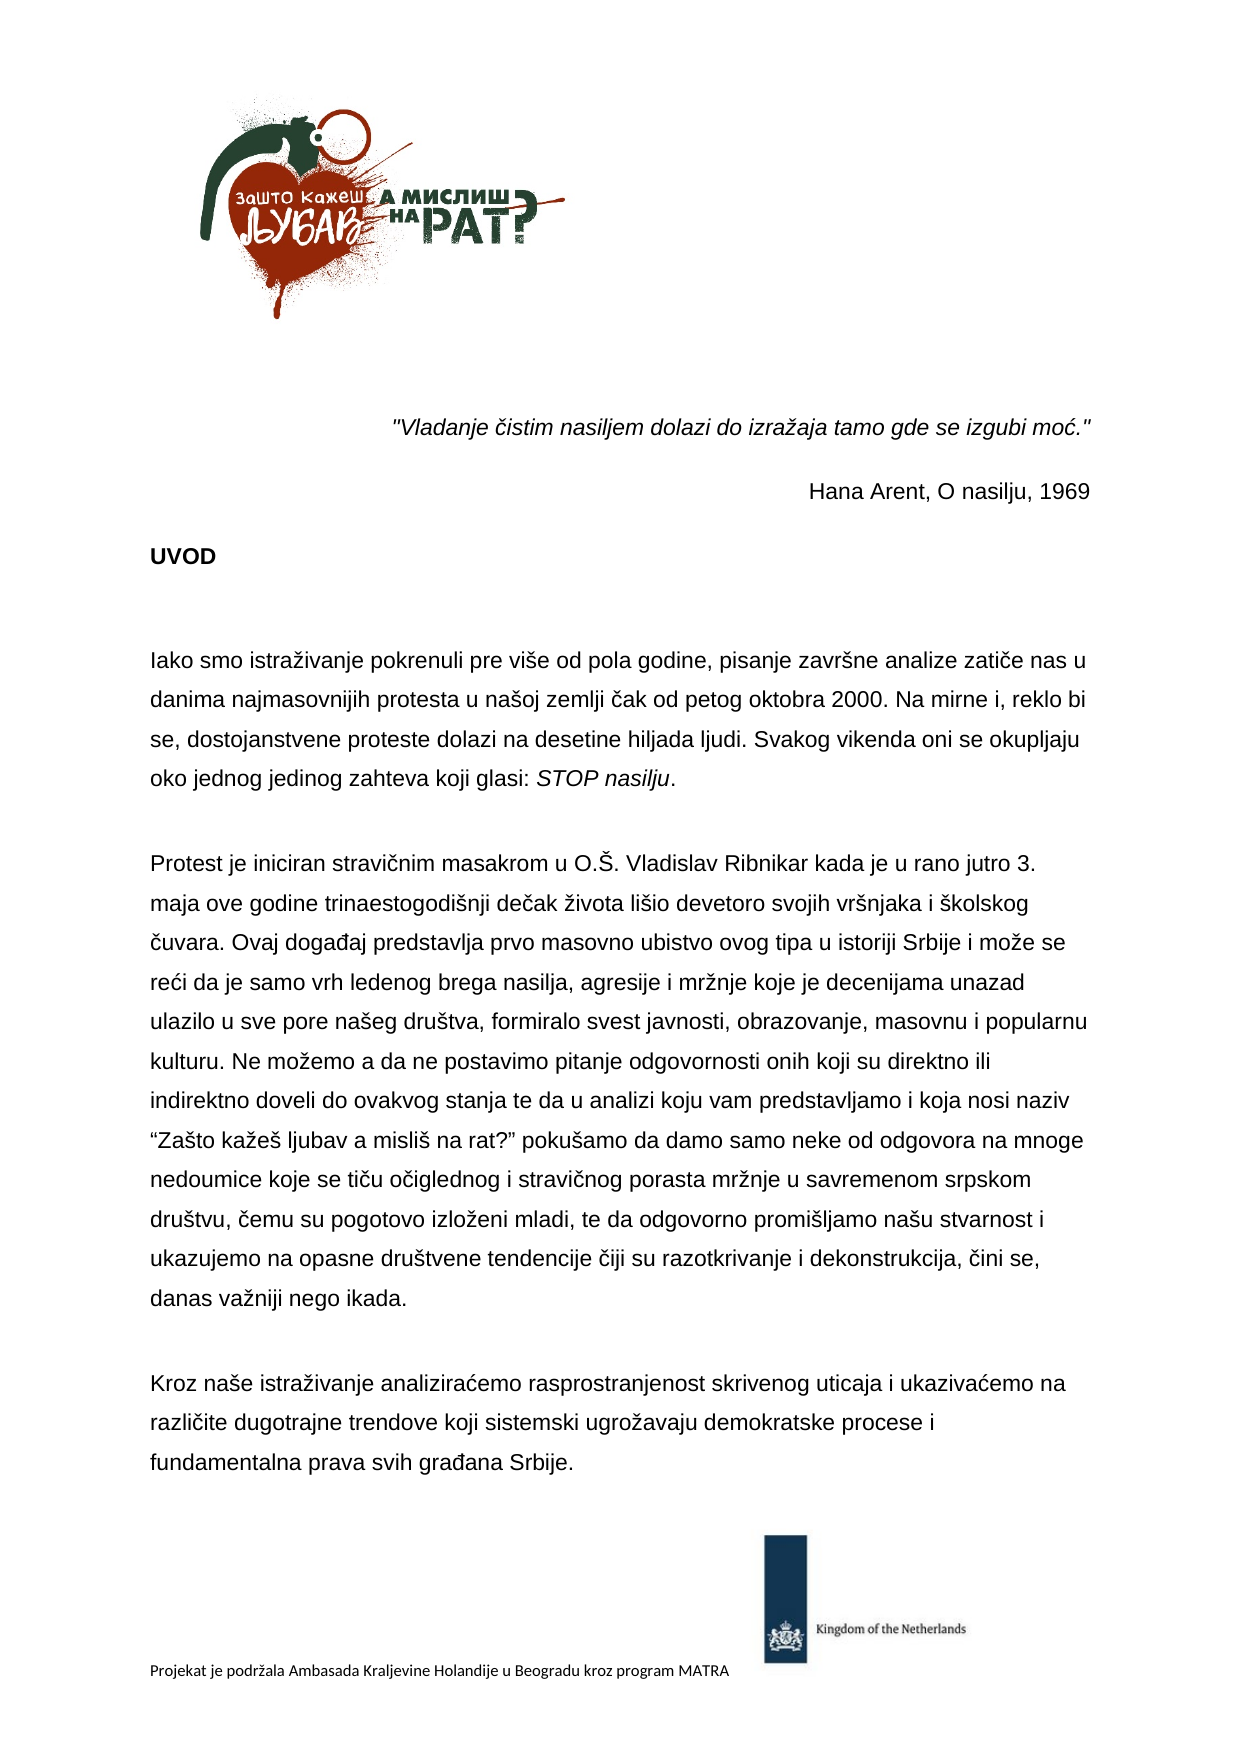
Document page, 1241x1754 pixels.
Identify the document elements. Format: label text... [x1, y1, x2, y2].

picture [735, 1517, 978, 1677]
text Kroz naše istraživanje analiziraćemo rasprostranjenost skrivenog uticaja i ukazivaćemo na različite dugotrajne trendove koji sistemski ugrožavaju demokratske procese i fundamentalna prava svih građana Srbije. [150, 1370, 1090, 1475]
text Hana Arent, O nasilju, 1969 [150, 478, 1090, 505]
text "Vladanje čistim nasiljem dolazi do izražaja tamo gde se izgubi moć." [150, 414, 1090, 440]
picture [150, 73, 618, 337]
text Iako smo istraživanje pokrenuli pre više od pola godine, pisanje završne analize zatiče nas u danima najmasovnijih protesta u našoj zemlji čak od petog oktobra 2000. Na mirne i, reklo bi se, dostojanstvene proteste dolazi na desetine hiljada ljudi. Svakog vikenda oni se okupljaju oko jednog jedinog zahteva koji glasi: STOP nasilju. [150, 647, 1090, 792]
text Protest je iniciran stravičnim masakrom u O.Š. Vladislav Ribnikar kada je u rano jutro 3. maja ove godine trinaestogodišnji dečak života lišio devetoro svojih vršnjaka i školskog čuvara. Ovaj događaj predstavlja prvo masovno ubistvo ovog tipa u istoriji Srbije i može se reći da je samo vrh ledenog brega nasilja, agresije i mržnje koje je decenijama unazad ulazilo u sve pore našeg društva, formiralo svest javnosti, obrazovanje, masovnu i popularnu kulturu. Ne možemo a da ne postavimo pitanje odgovornosti onih koji su direktno ili indirektno doveli do ovakvog stanja te da u analizi koju vam predstavljamo i koja nosi naziv “Zašto kažeš ljubav a misliš na rat?” pokušamo da damo samo neke od odgovora na mnoge nedoumice koje se tiču očiglednog i stravičnog porasta mržnje u savremenom srpskom društvu, čemu su pogotovo izloženi mladi, te da odgovorno promišljamo našu stvarnost i ukazujemo na opasne društvene tendencije čiji su razotkrivanje i dekonstrukcija, čini se, danas važniji nego ikada. [150, 850, 1090, 1311]
text UVOD [150, 543, 1090, 569]
